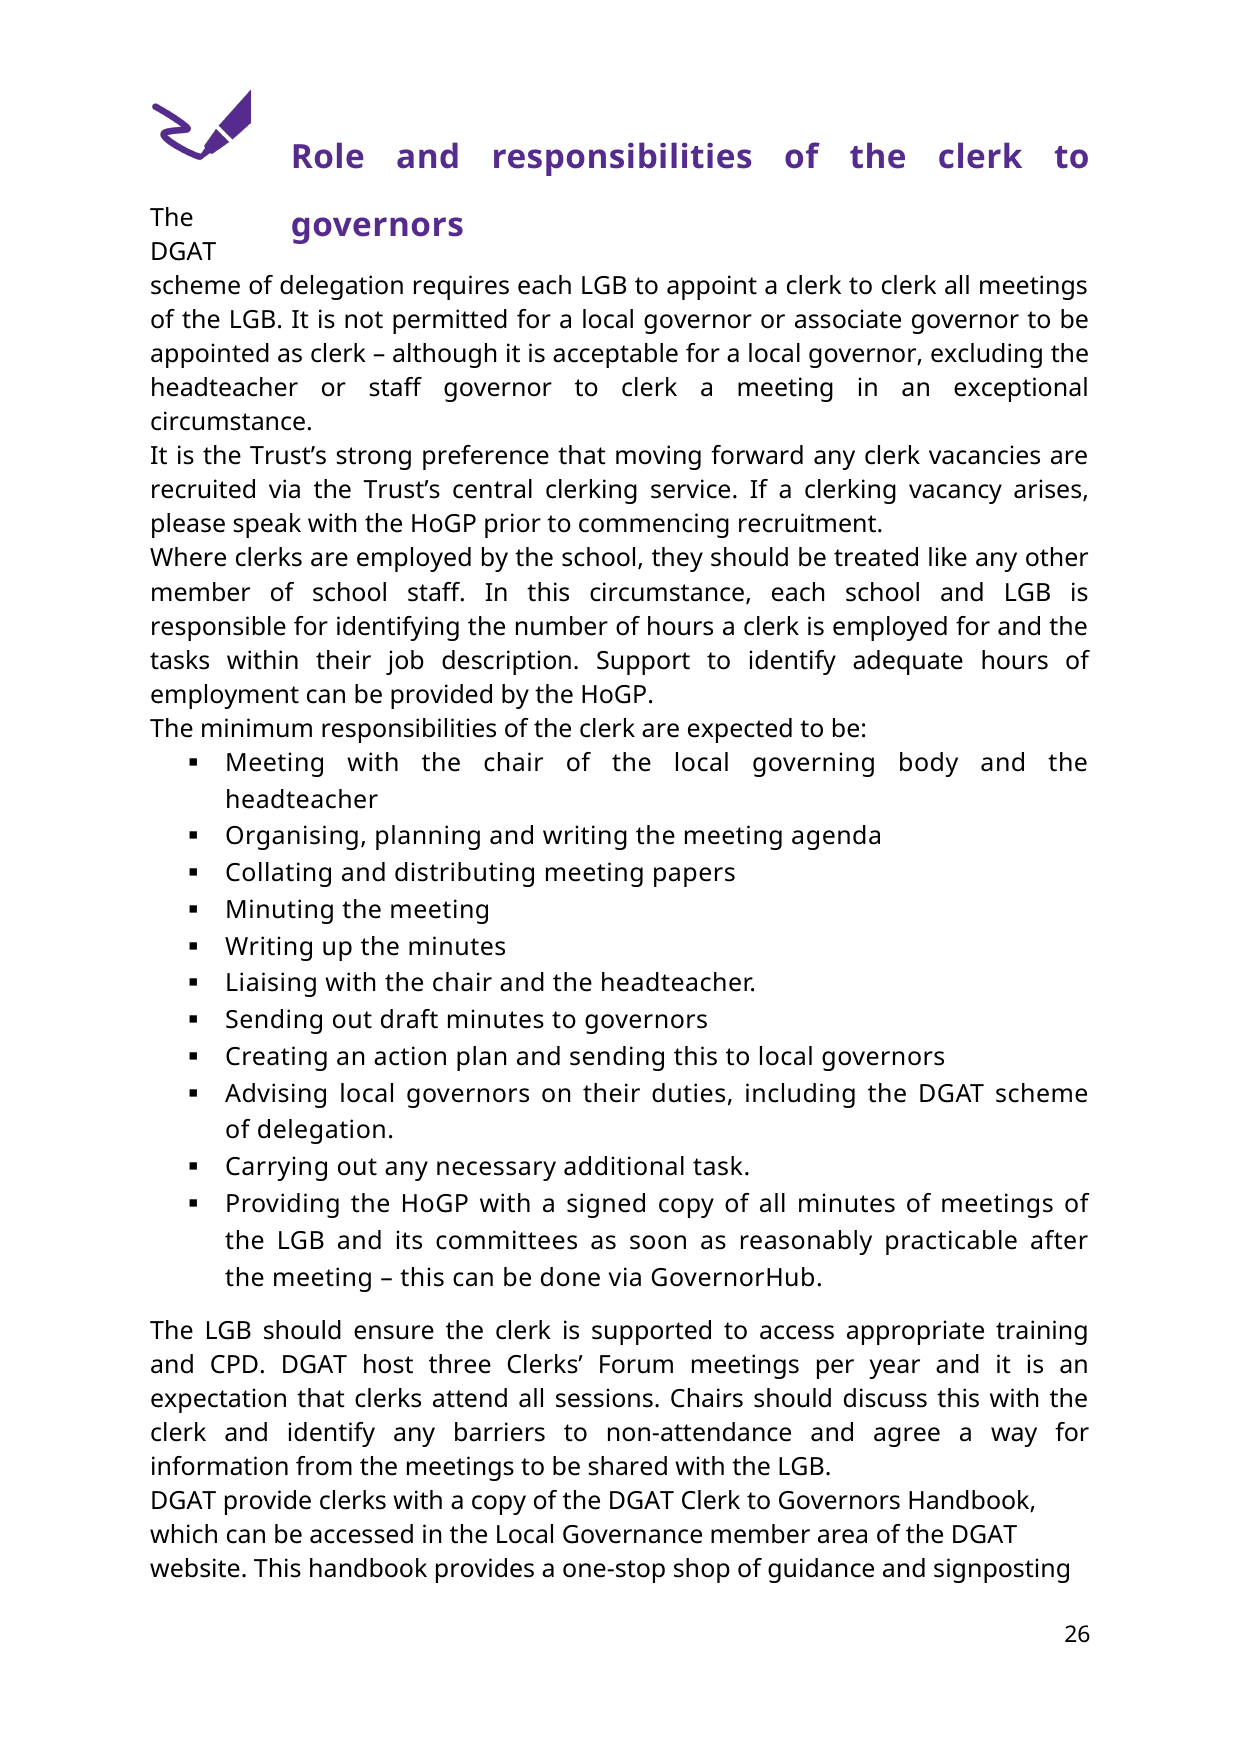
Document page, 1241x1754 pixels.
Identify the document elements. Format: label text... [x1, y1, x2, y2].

list Collating and distributing meeting papers [187, 855, 1090, 889]
picture [150, 73, 253, 177]
text The LGB should ensure the clerk is supported to access appropriate training and CPD. DGAT host three Clerks’ Forum meetings per year and it is an expectation that clerks attend all sessions. Chairs should discuss this with the clerk and identify any barriers to non-attendance and agree a way for information from the meetings to be shared with the LGB. [150, 1313, 1090, 1483]
text The DGAT scheme of delegation requires each LGB to appoint a clerk to clerk all meetings of the LGB. It is not permitted for a local governor or associate governor to be appointed as clerk – although it is acceptable for a local governor, excluding the headteacher or staff governor to clerk a meeting in an exceptional circumstance. [150, 199, 1090, 438]
list Meeting with the chair of the local governing body and the headteacher [187, 744, 1090, 815]
list Creating an action plan and sending this to local governors [187, 1039, 1090, 1073]
list Minuting the meeting [187, 892, 1090, 926]
list Carrying out any necessary additional task. [187, 1149, 1090, 1183]
text It is the Trust’s strong preference that moving forward any clerk vacancies are recruited via the Trust’s central clerking service. If a clerking vacancy arises, please speak with the HoGP prior to commencing recruitment. [150, 438, 1090, 540]
text Where clerks are employed by the school, they should be treated like any other member of school staff. In this circumstance, each school and LGB is responsible for identifying the number of hours a clerk is employed for and the tasks within their job description. Support to identify adequate hours of employment can be provided by the HoGP. [150, 540, 1090, 710]
list Writing up the minutes [187, 928, 1090, 962]
list Providing the HoGP with a signed copy of all minutes of meetings of the LGB and its committees as soon as reasonably practicable after the meeting – this can be done via GovernorHub. [187, 1186, 1090, 1293]
list Organising, planning and writing the meeting agenda [187, 818, 1090, 852]
text The minimum responsibilities of the clerk are expected to be: [150, 710, 1090, 744]
list Sending out draft minutes to governors [187, 1002, 1090, 1036]
list Advising local governors on their duties, including the DGAT scheme of delegation. [187, 1075, 1090, 1146]
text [150, 1483, 1090, 1585]
list Liaising with the chair and the headteacher. [187, 965, 1090, 999]
